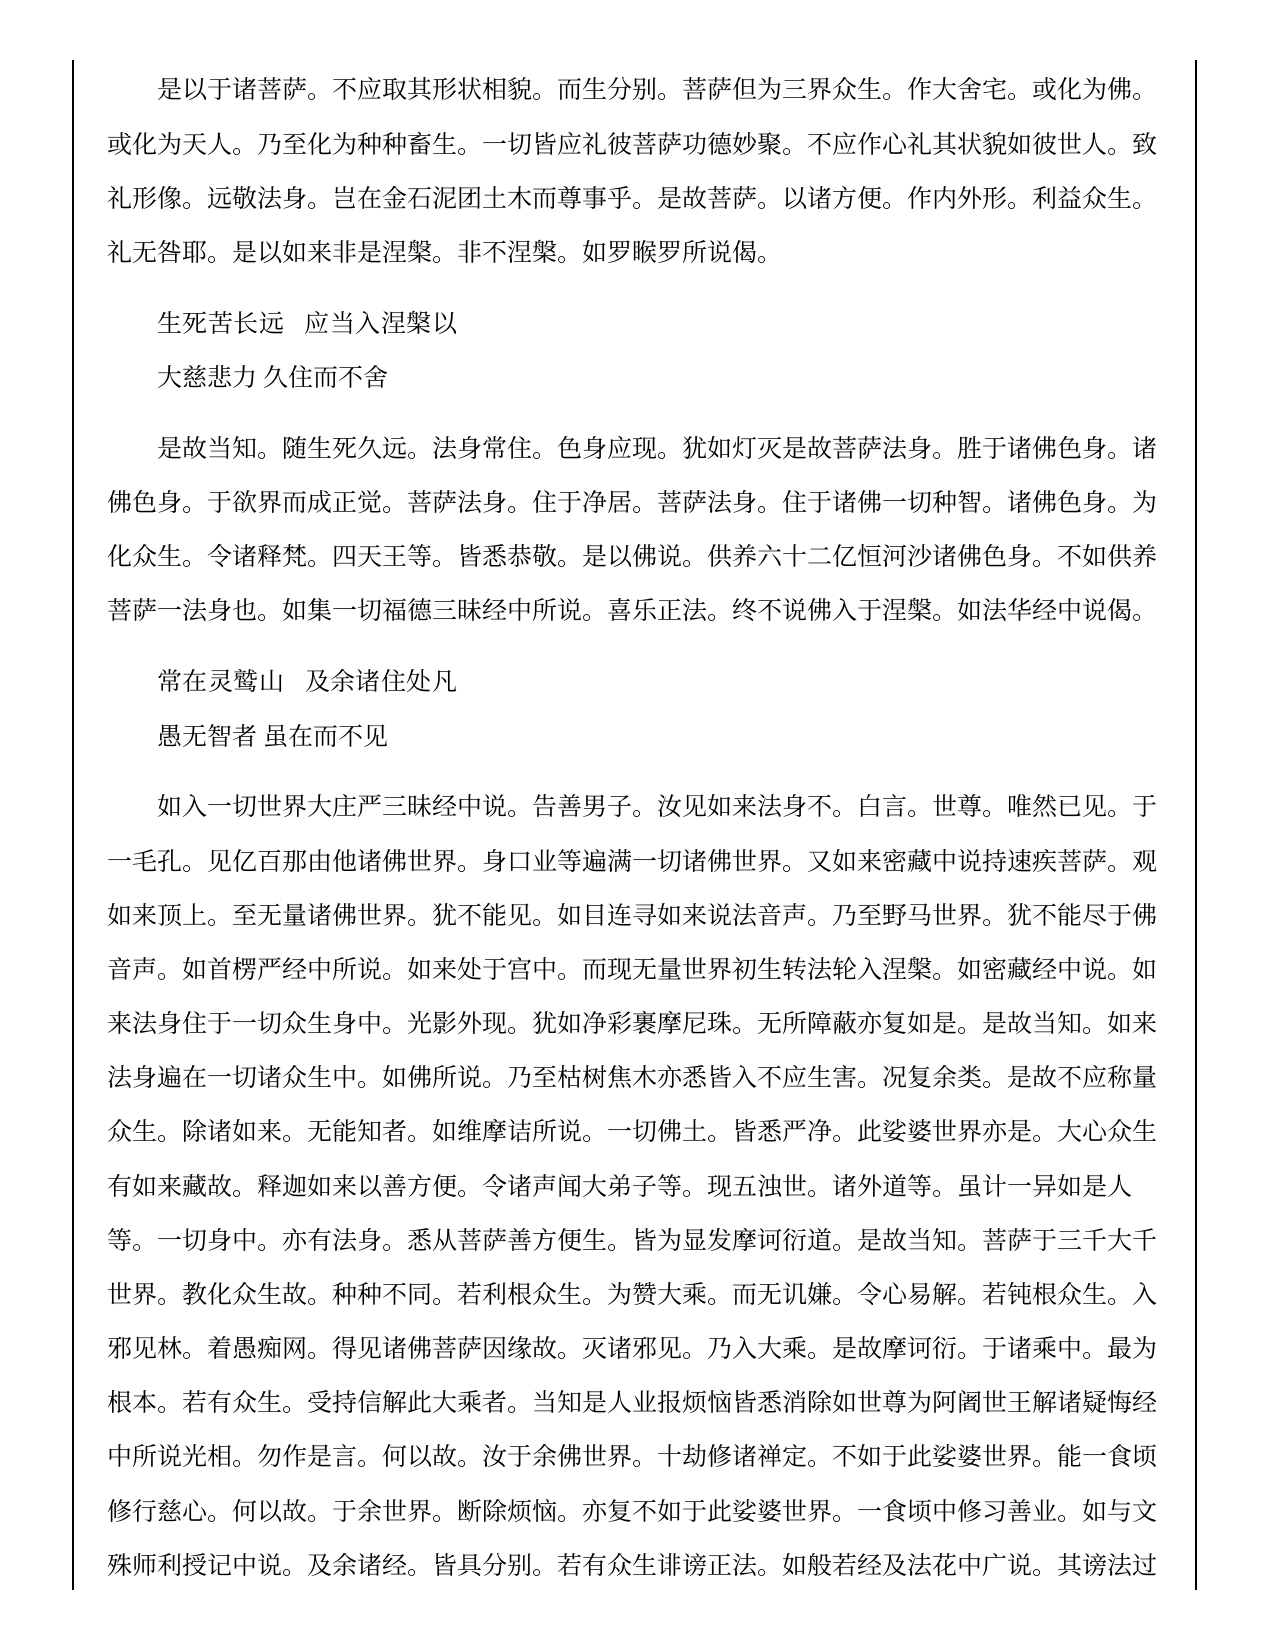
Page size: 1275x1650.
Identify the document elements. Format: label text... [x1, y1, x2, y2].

text 是以于诸菩萨。不应取其形状相貌。而生分别。菩萨但为三界众生。作大舍宅。或化为佛。或化为天人。乃至化为种种畜生。一切皆应礼彼菩萨功德妙聚。不应作心礼其状貌如彼世人。致礼形像。远敬法身。岂在金石泥团土木而尊事乎。是故菩萨。以诸方便。作内外形。利益众生。礼无咎耶。是以如来非是涅槃。非不涅槃。如罗睺罗所说偈。 [107, 70, 1159, 268]
text 常在灵鹫山 及余诸住处凡愚无智者 虽在而不见 [157, 662, 458, 752]
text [107, 787, 1159, 1581]
text 生死苦长远 应当入涅槃以大慈悲力 久住而不舍 [157, 303, 458, 394]
text 是故当知。随生死久远。法身常住。色身应现。犹如灯灭是故菩萨法身。胜于诸佛色身。诸佛色身。于欲界而成正觉。菩萨法身。住于净居。菩萨法身。住于诸佛一切种智。诸佛色身。为化众生。令诸释梵。四天王等。皆悉恭敬。是以佛说。供养六十二亿恒河沙诸佛色身。不如供养菩萨一法身也。如集一切福德三昧经中所说。喜乐正法。终不说佛入于涅槃。如法华经中说偈。 [107, 428, 1159, 627]
